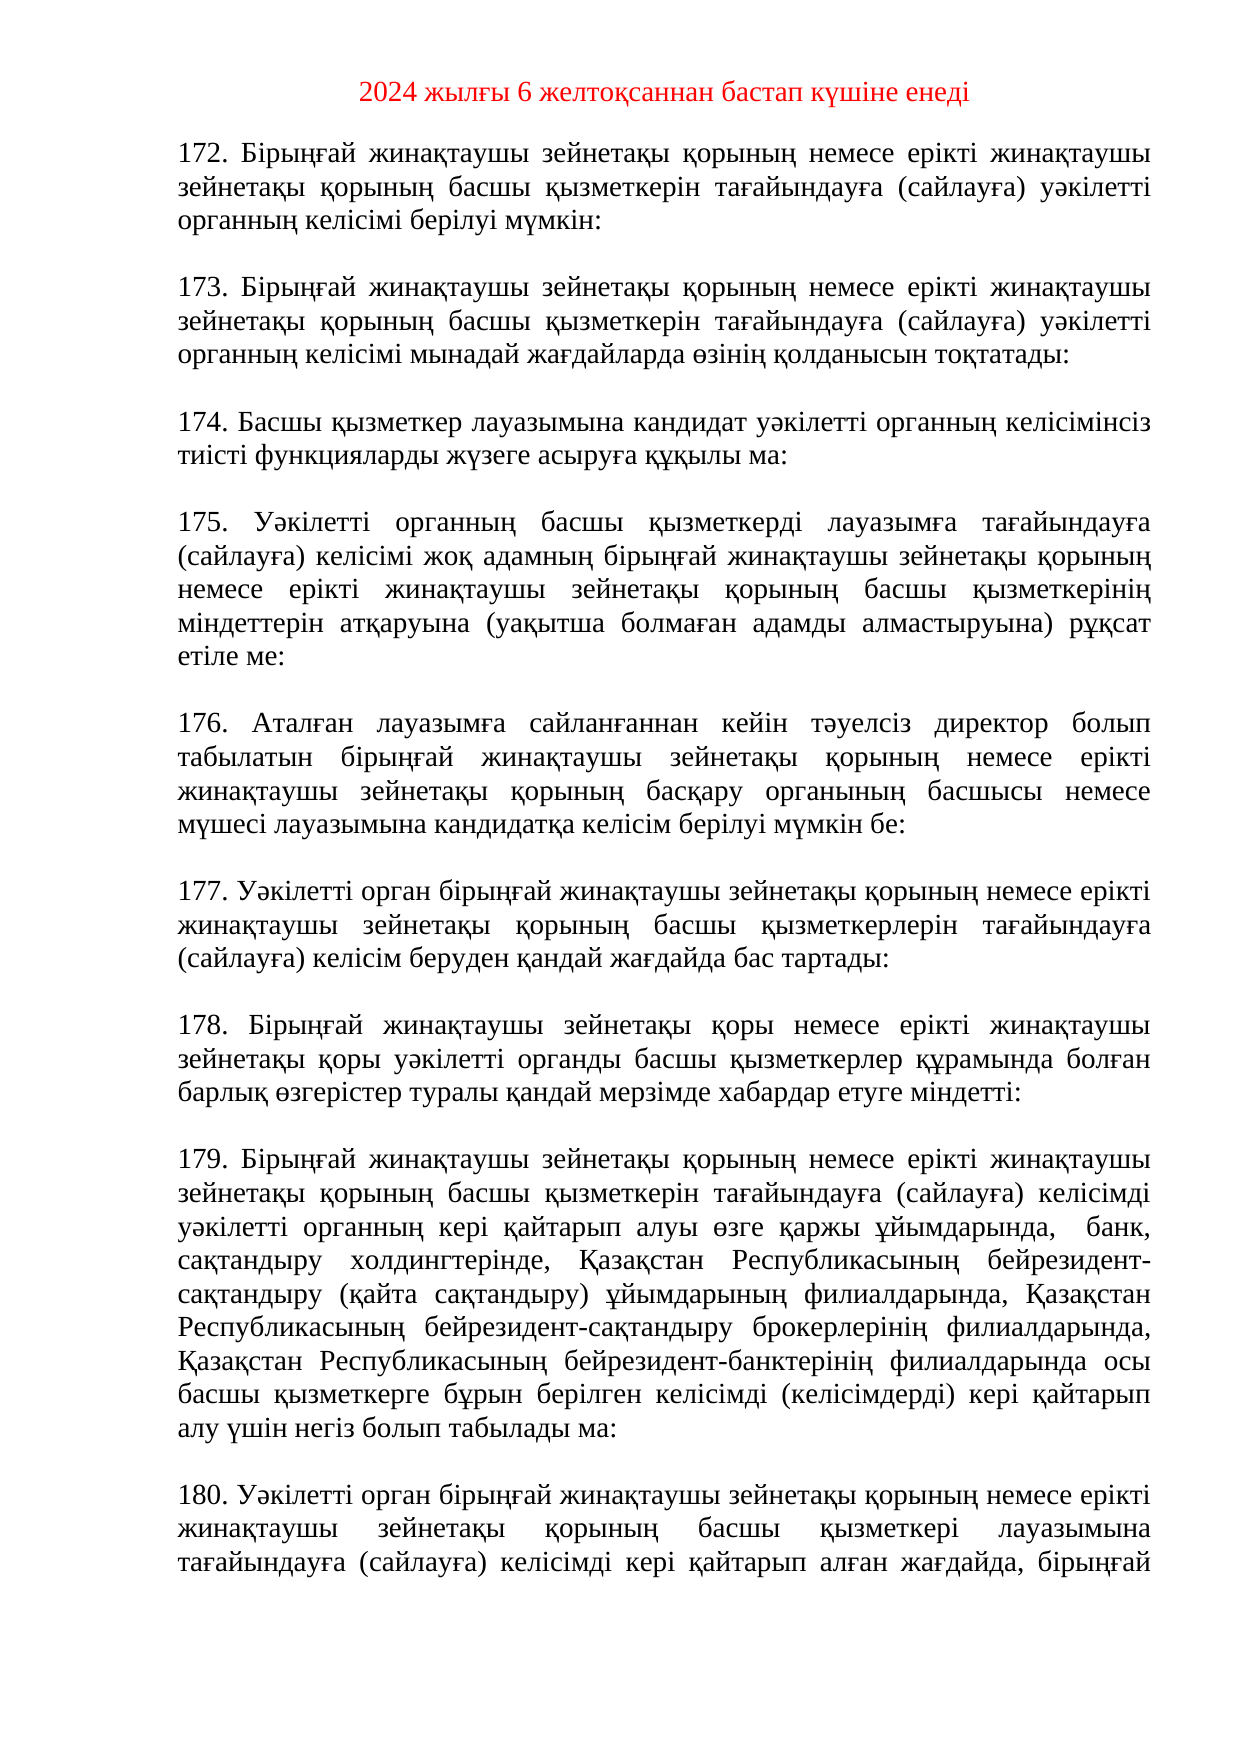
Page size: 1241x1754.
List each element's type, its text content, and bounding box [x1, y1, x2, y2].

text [177, 1477, 1152, 1578]
text 175. Уәкілетті органның басшы қызметкерді лауазымға тағайындауға (сайлауға) келісімі жоқ адамның бірыңғай жинақтаушы зейнетақы қорының немесе ерікті жинақтаушы зейнетақы қорының басшы қызметкерінің міндеттерін атқаруына (уақытша болмаған адамды алмастыруына) рұқсат етіле ме: [177, 504, 1152, 672]
text 172. Бірыңғай жинақтаушы зейнетақы қорының немесе ерікті жинақтаушы зейнетақы қорының басшы қызметкерін тағайындауға (сайлауға) уәкілетті органның келісімі берілуі мүмкін: [177, 135, 1152, 236]
text 177. Уәкілетті орган бірыңғай жинақтаушы зейнетақы қорының немесе ерікті жинақтаушы зейнетақы қорының басшы қызметкерлерін тағайындауға (сайлауға) келісім беруден қандай жағдайда бас тартады: [177, 873, 1152, 974]
text 179. Бірыңғай жинақтаушы зейнетақы қорының немесе ерікті жинақтаушы зейнетақы қорының басшы қызметкерін тағайындауға (сайлауға) келісімді уәкілетті органның кері қайтарып алуы өзге қаржы ұйымдарында, банк, сақтандыру холдингтерінде, Қазақстан Республикасының бейрезидент-сақтандыру (қайта сақтандыру) ұйымдарының филиалдарында, Қазақстан Республикасының бейрезидент-сақтандыру брокерлерінің филиалдарында, Қазақстан Республикасының бейрезидент-банктерінің филиалдарында осы басшы қызметкерге бұрын берілген келісімді (келісімдерді) кері қайтарып алу үшін негіз болып табылады ма: [177, 1142, 1152, 1443]
text 174. Басшы қызметкер лауазымына кандидат уәкілетті органның келісімінсіз тиісті функцияларды жүзеге асыруға құқылы ма: [177, 404, 1152, 471]
text 178. Бірыңғай жинақтаушы зейнетақы қоры немесе ерікті жинақтаушы зейнетақы қоры уәкілетті органды басшы қызметкерлер құрамында болған барлық өзгерістер туралы қандай мерзімде хабардар етуге міндетті: [177, 1007, 1152, 1108]
text 173. Бірыңғай жинақтаушы зейнетақы қорының немесе ерікті жинақтаушы зейнетақы қорының басшы қызметкерін тағайындауға (сайлауға) уәкілетті органның келісімі мынадай жағдайларда өзінің қолданысын тоқтатады: [177, 269, 1152, 370]
text 176. Аталған лауазымға сайланғаннан кейін тәуелсіз директор болып табылатын бірыңғай жинақтаушы зейнетақы қорының немесе ерікті жинақтаушы зейнетақы қорының басқару органының басшысы немесе мүшесі лауазымына кандидатқа келісім берілуі мүмкін бе: [177, 706, 1152, 840]
